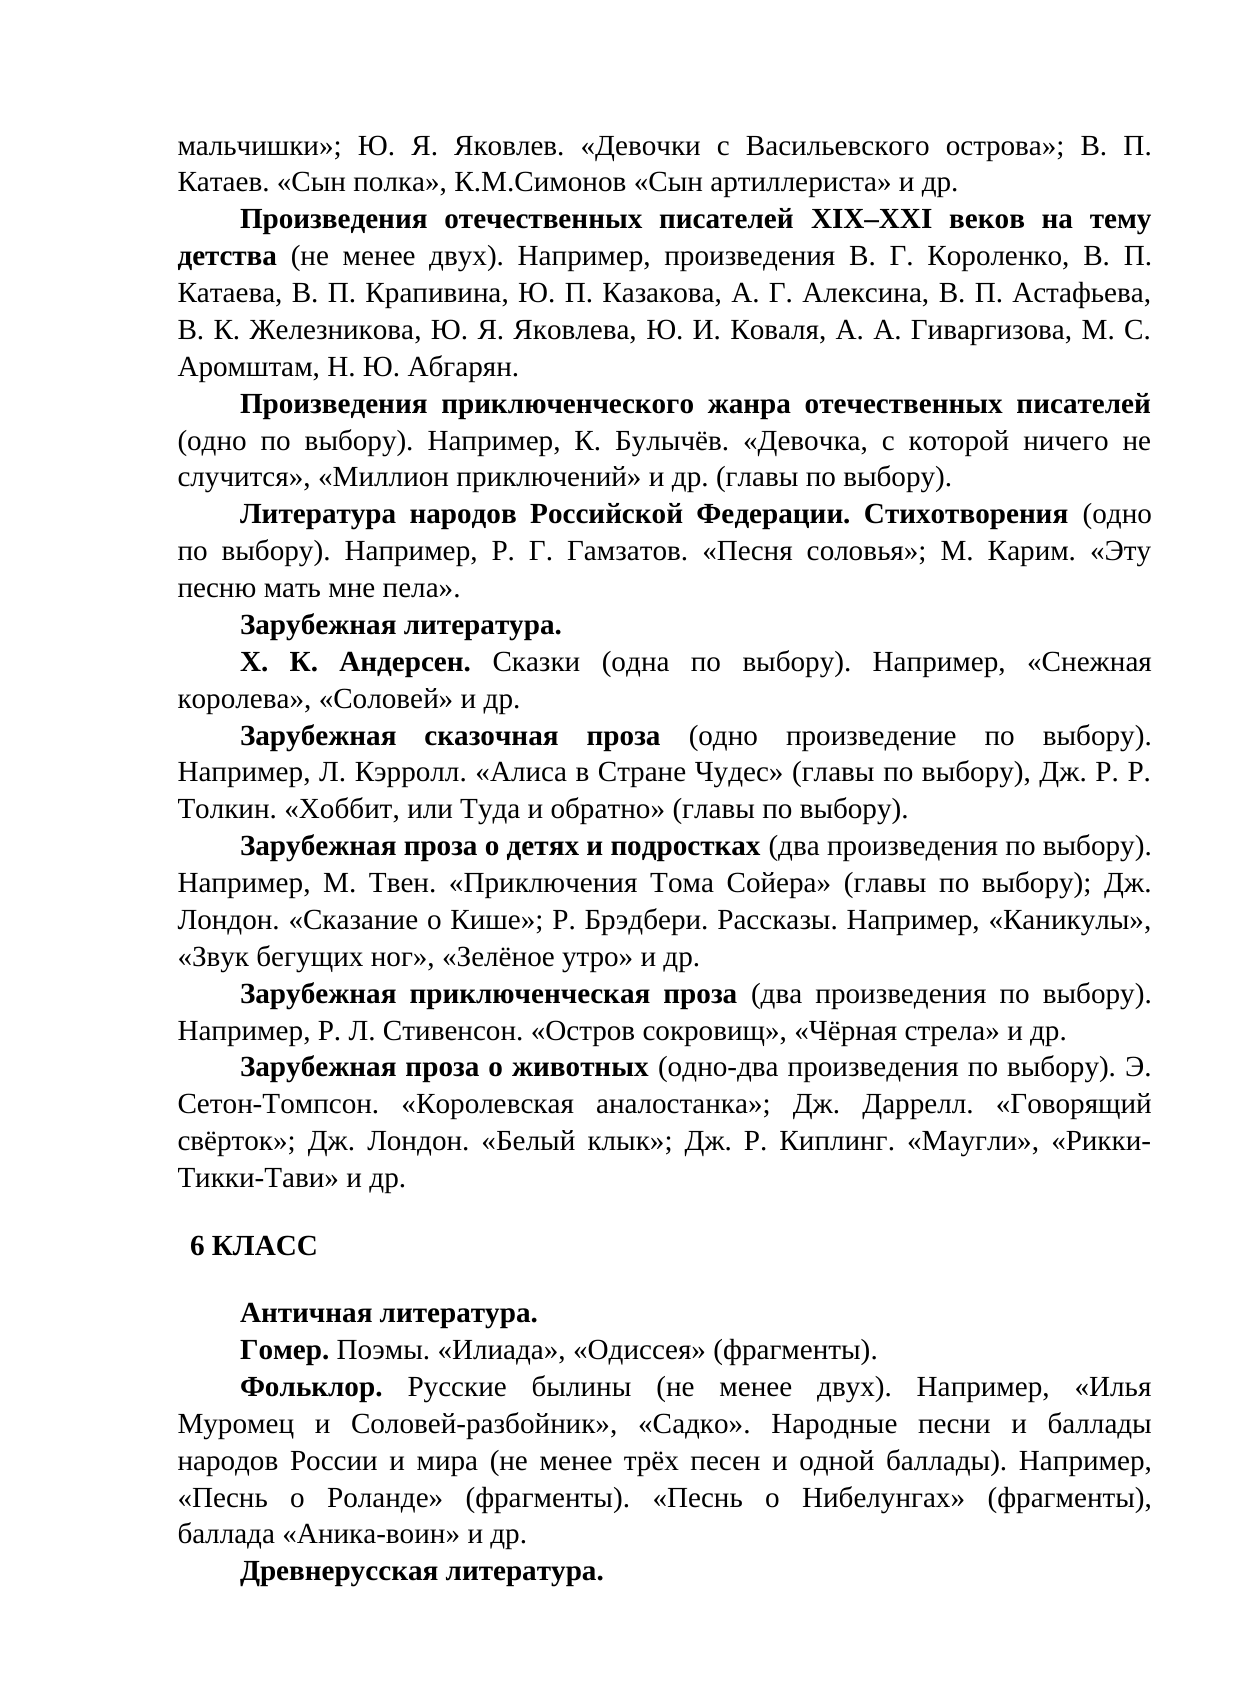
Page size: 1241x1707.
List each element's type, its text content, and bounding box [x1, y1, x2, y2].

text Гомер. Поэмы. «Илиада», «Одиссея» (фрагменты). [177, 1332, 1152, 1366]
text Зарубежная приключенческая проза ‌(два произведения по выбору). Например, Р. Л. Стивенсон. «Остров сокровищ», «Чёрная стрела» и др.‌‌ [177, 976, 1152, 1046]
text Зарубежная сказочная проза ‌(одно произведение по выбору). Например, Л. Кэрролл. «Алиса в Стране Чудес» (главы по выбору), Дж. Р. Р. Толкин. «Хоббит, или Туда и обратно» (главы по выбору).‌‌ [177, 718, 1152, 825]
text Произведения приключенческого жанра отечественных писателей‌ (одно по выбору). Например, К. Булычёв. «Девочка, с которой ничего не случится», «Миллион приключений» и др. (главы по выбору).‌‌ [177, 386, 1152, 493]
text Зарубежная проза о детях и подростках ‌(два произведения по выбору). Например, М. Твен. «Приключения Тома Сойера» (главы по выбору); Дж. Лондон. «Сказание о Кише»; Р. Брэдбери. Рассказы. Например, «Каникулы», «Звук бегущих ног», «Зелёное утро» и др.‌‌ [177, 828, 1152, 972]
text Древнерусская литература. [177, 1553, 1152, 1587]
text Фольклор. Русские былины ‌(не менее двух). Например, «Илья Муромец и Соловей-разбойник», «Садко». Народные песни и баллады народов России и мира (не менее трёх песен и одной баллады). Например, «Песнь о Роланде» (фрагменты). «Песнь о Нибелунгах» (фрагменты), баллада «Аника-воин» и др.‌‌ [177, 1369, 1152, 1550]
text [177, 128, 1152, 198]
text Произведения отечественных писателей XIX–XXI веков на тему детства ‌(не менее двух). Например, произведения В. Г. Короленко, В. П. Катаева, В. П. Крапивина, Ю. П. Казакова, А. Г. Алексина, В. П. Астафьева, В. К. Железникова, Ю. Я. Яковлева, Ю. И. Коваля, А. А. Гиваргизова, М. С. Аромштам, Н. Ю. Абгарян.‌‌ [177, 201, 1152, 382]
text 6 КЛАСС [190, 1228, 1152, 1261]
text Зарубежная литература. [177, 607, 1152, 641]
text Зарубежная проза о животных ‌(одно-два произведения по выбору). Э. Сетон-Томпсон. «Королевская аналостанка»; Дж. Даррелл. «Говорящий свёрток»; Дж. Лондон. «Белый клык»; Дж. Р. Киплинг. «Маугли», «Рикки-Тикки-Тави» и др.‌‌ [177, 1049, 1152, 1194]
text Литература народов Российской Федерации. Стихотворения ‌(одно по выбору). Например, Р. Г. Гамзатов. «Песня соловья»; М. Карим. «Эту песню мать мне пела».‌‌ [177, 496, 1152, 604]
text Античная литература. [177, 1295, 1152, 1329]
text Х. К. Андерсен. Сказки ‌(одна по выбору). Например, «Снежная королева», «Соловей» и др.‌‌ [177, 644, 1152, 714]
